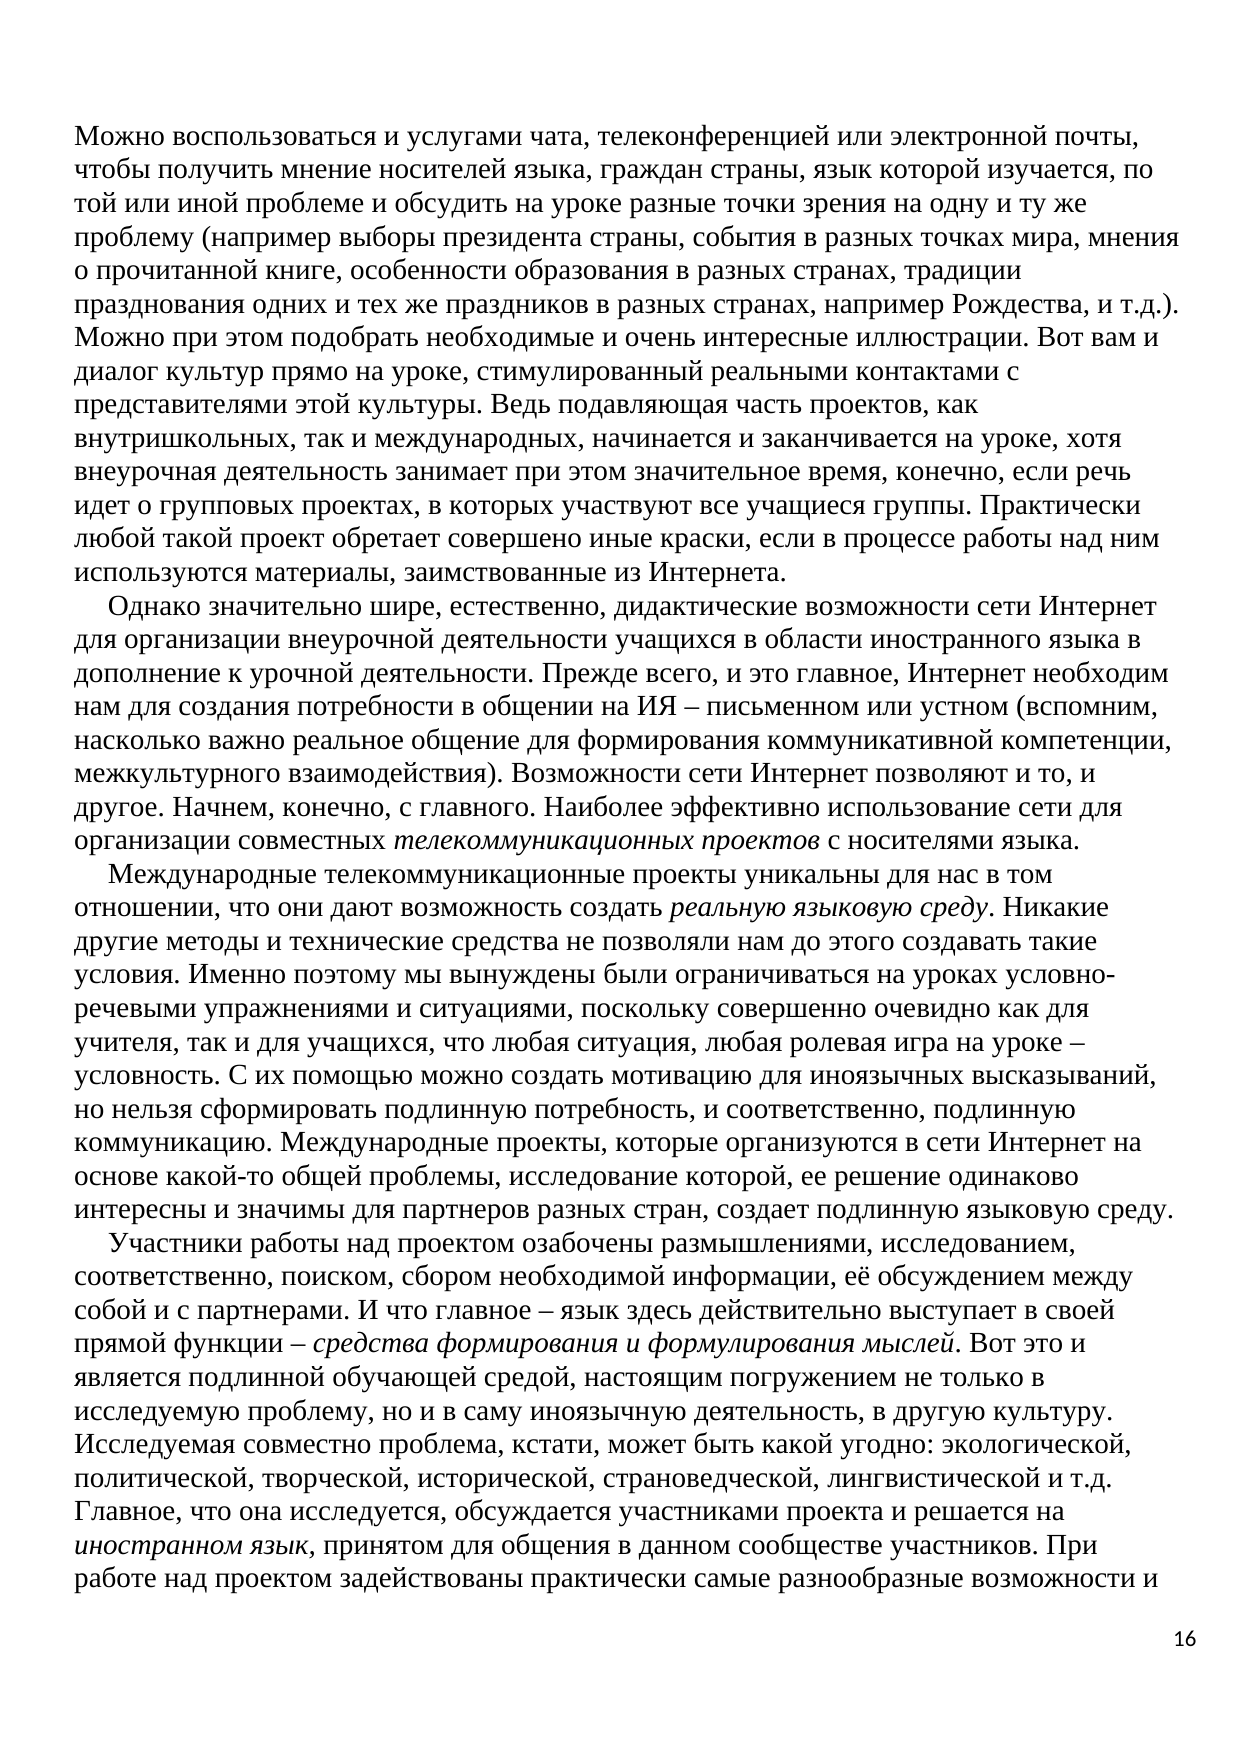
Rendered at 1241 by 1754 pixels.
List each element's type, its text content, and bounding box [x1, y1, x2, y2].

text Однако значительно шире, естественно, дидактические возможности сети Интернет для организации внеурочной деятельности учащихся в области иностранного языка в дополнение к урочной деятельности. Прежде всего, и это главное, Интернет необходим нам для создания потребности в общении на ИЯ – письменном или устном (вспомним, насколько важно реальное общение для формирования коммуникативной компетенции, межкультурного взаимодействия). Возможности сети Интернет позволяют и то, и другое. Начнем, конечно, с главного. Наиболее эффективно использование сети для организации совместных телекоммуникационных проектов с носителями языка. [74, 588, 1181, 856]
text Международные телекоммуникационные проекты уникальны для нас в том отношении, что они дают возможность создать реальную языковую среду. Никакие другие методы и технические средства не позволяли нам до этого создавать такие условия. Именно поэтому мы вынуждены были ограничиваться на уроках условно-речевыми упражнениями и ситуациями, поскольку совершенно очевидно как для учителя, так и для учащихся, что любая ситуация, любая ролевая игра на уроке – условность. С их помощью можно создать мотивацию для иноязычных высказываний, но нельзя сформировать подлинную потребность, и соответственно, подлинную коммуникацию. Международные проекты, которые организуются в сети Интернет на основе какой-то общей проблемы, исследование которой, ее решение одинаково интересны и значимы для партнеров разных стран, создает подлинную языковую среду. [74, 856, 1181, 1225]
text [74, 118, 1181, 588]
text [74, 1225, 1181, 1594]
